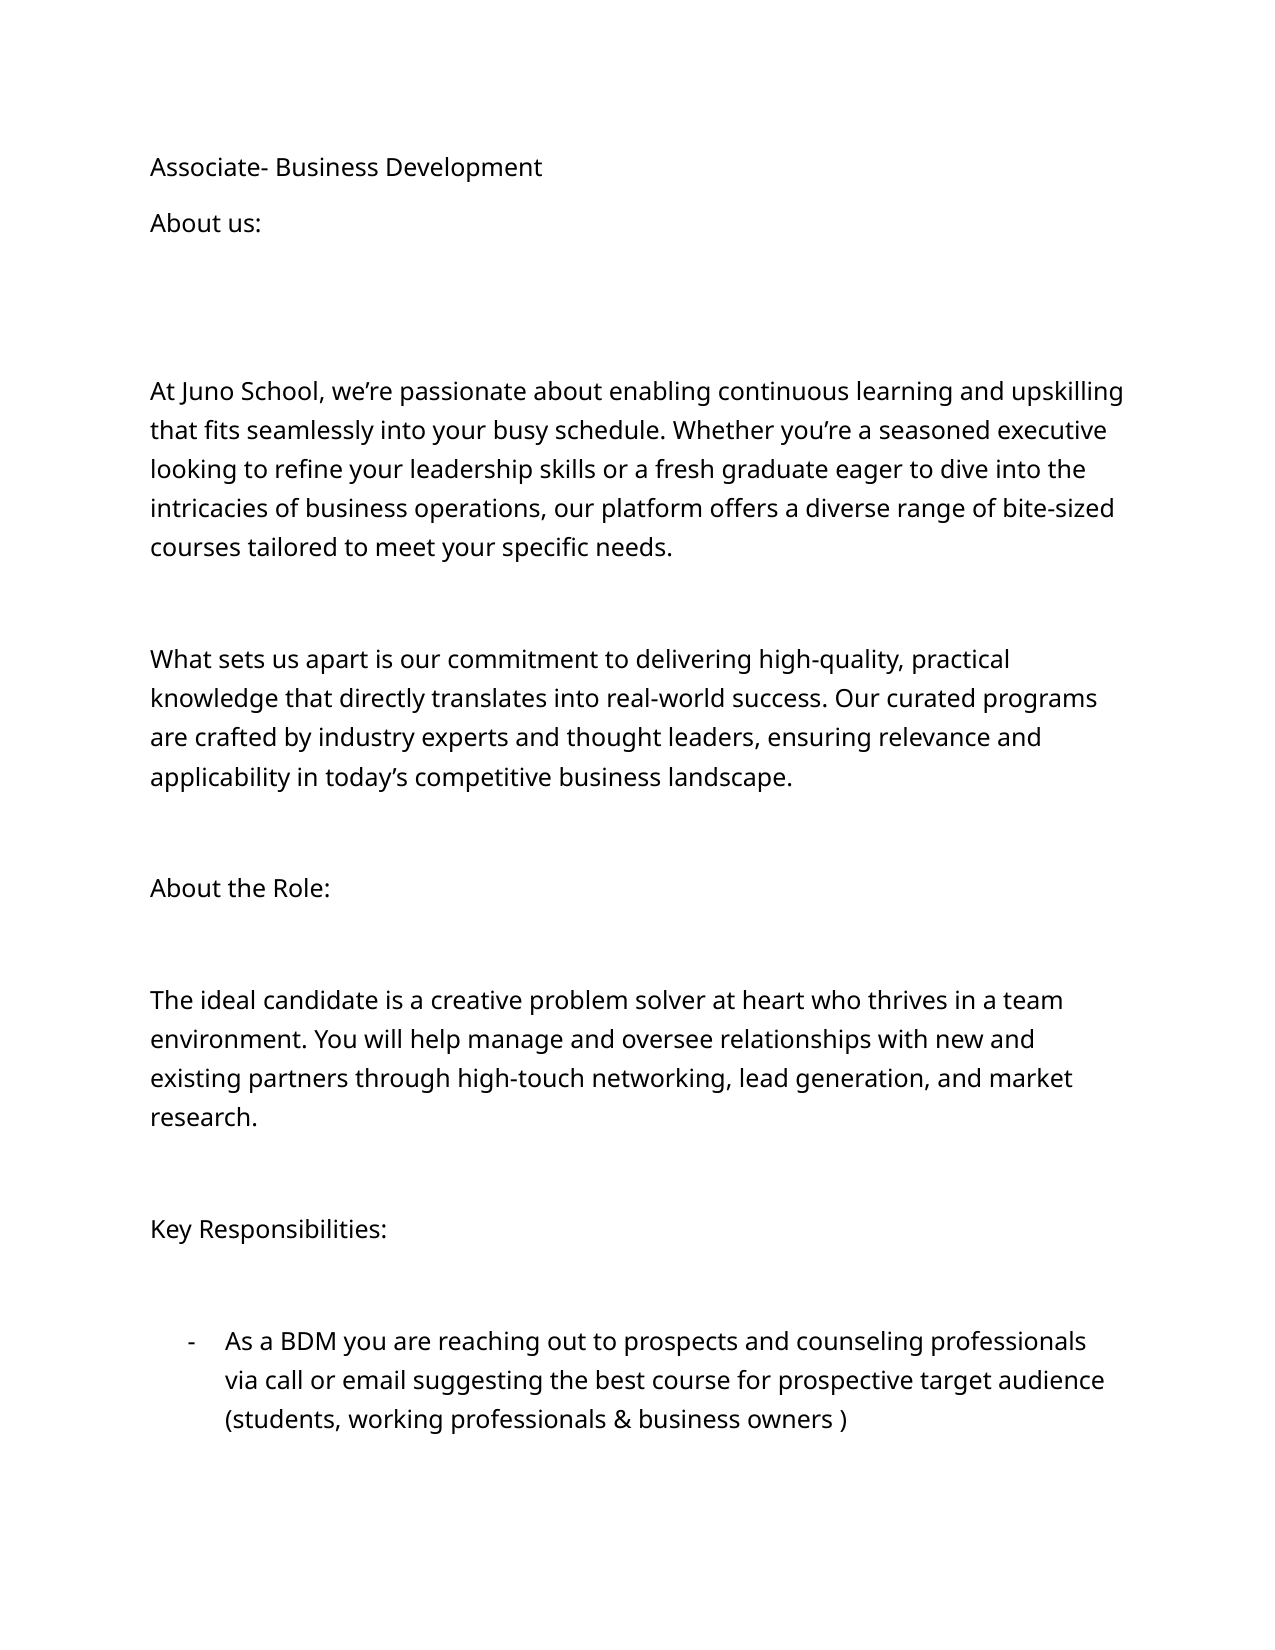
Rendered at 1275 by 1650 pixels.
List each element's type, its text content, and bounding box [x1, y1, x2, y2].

text The ideal candidate is a creative problem solver at heart who thrives in a team environment. You will help manage and oversee relationships with new and existing partners through high-touch networking, lead generation, and market research. [150, 982, 1125, 1134]
text Key Responsibilities: [150, 1212, 1125, 1246]
text About us: [150, 206, 1125, 240]
text At Juno School, we’re passionate about enabling continuous learning and upskilling that fits seamlessly into your busy schedule. Whether you’re a seasoned executive looking to refine your leadership skills or a fresh graduate eager to dive into the intricacies of business operations, our platform offers a diverse range of bite-sized courses tailored to meet your specific needs. [150, 373, 1125, 564]
list As a BDM you are reaching out to prospects and counseling professionals via call or email suggesting the best course for prospective target audience (students, working professionals & business owners ) [187, 1323, 1125, 1436]
text What sets us apart is our commitment to delivering high-quality, practical knowledge that directly translates into real-world success. Our curated programs are crafted by industry experts and thought leaders, ensuring relevance and applicability in today’s competitive business landscape. [150, 642, 1125, 793]
text Associate- Business Development [150, 150, 1125, 184]
text About the Role: [150, 871, 1125, 905]
